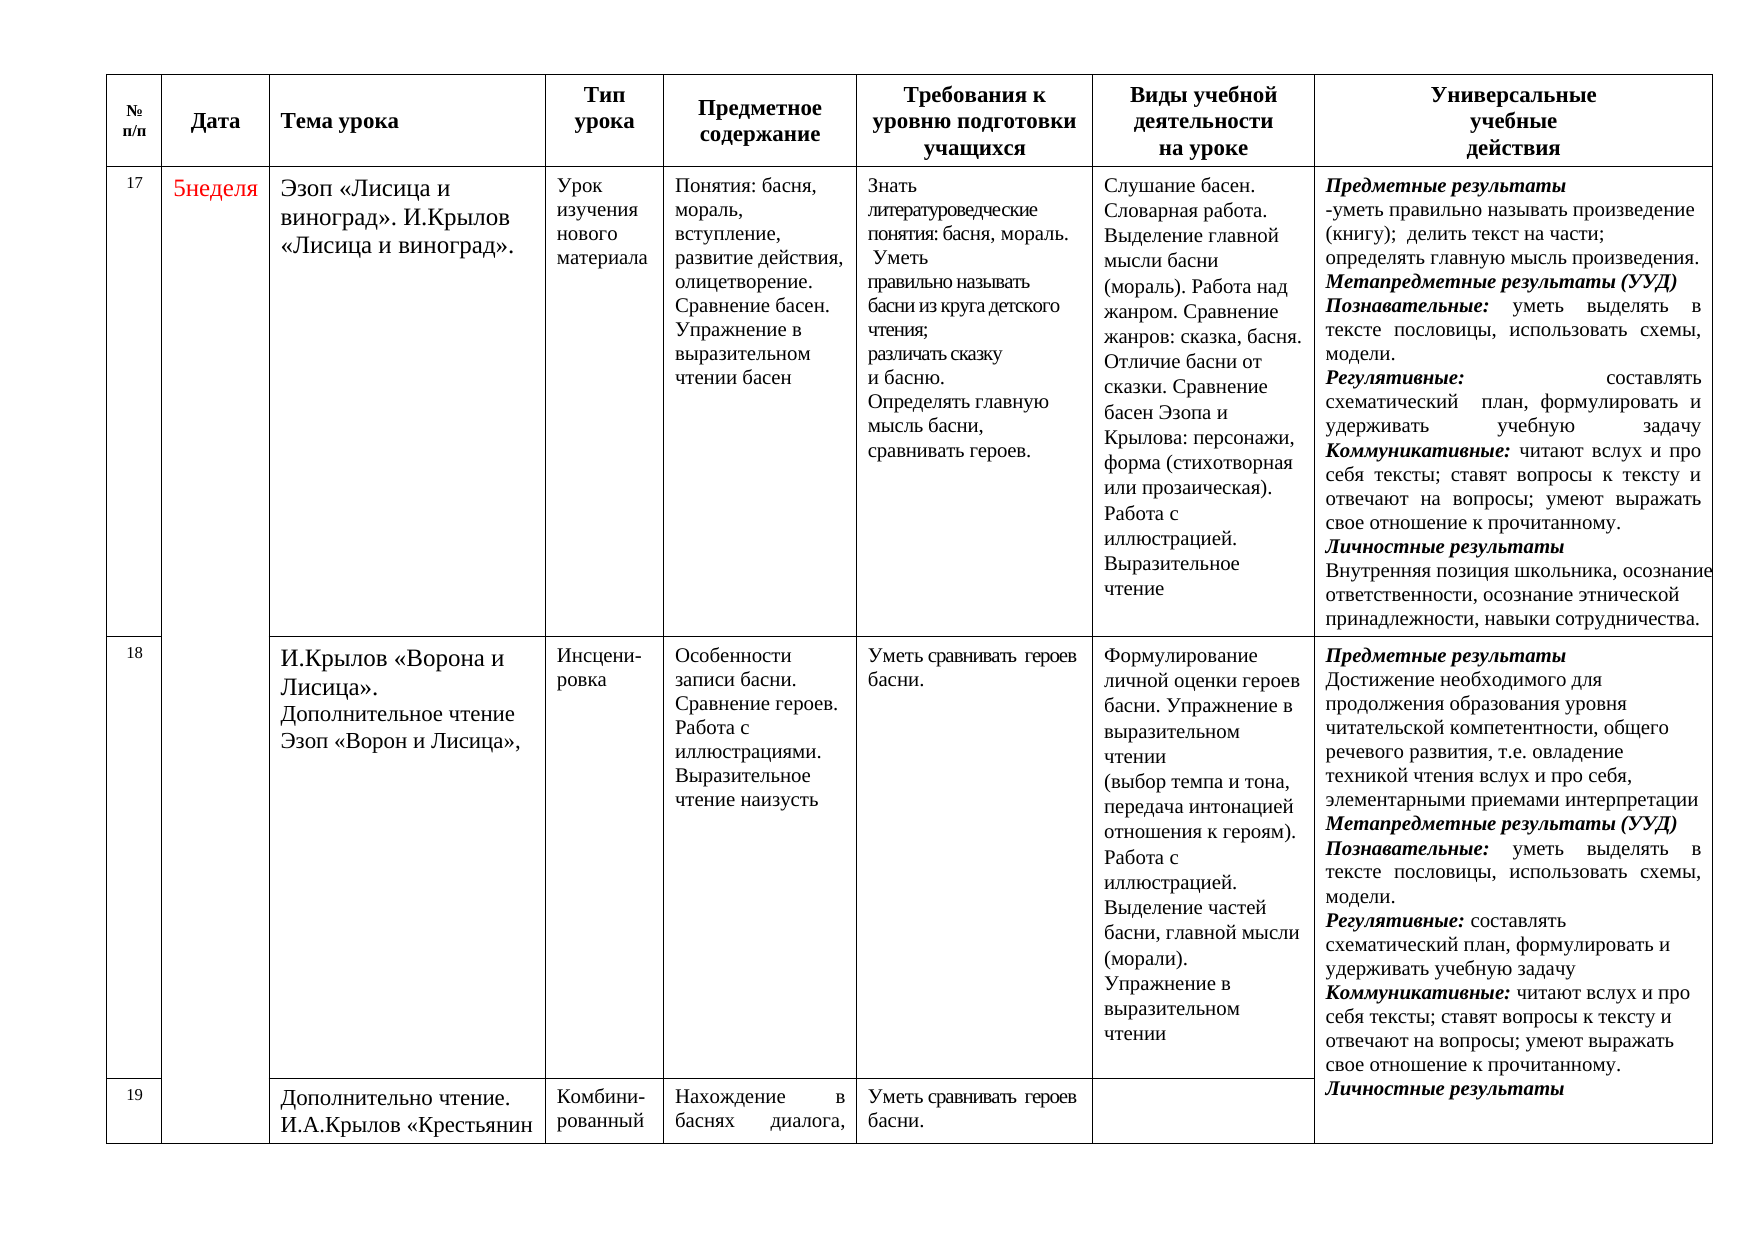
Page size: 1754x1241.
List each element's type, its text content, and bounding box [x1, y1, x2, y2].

table_cell [1093, 1079, 1314, 1143]
table_cell Предметные результаты Достижение необходимого для продолжения образования уровня читательской компетентности, общего речевого развития, т.е. овладение техникой чтения вслух и про себя, элементарными приемами интерпретации Метапредметные результаты (УУД) Познавательные: уметь выделять в тексте пословицы, использовать схемы, модели. Регулятивные: составлять схематический план, формулировать и удерживать учебную задачу Коммуникативные: читают вслух и про себя тексты; ставят вопросы к тексту и отвечают на вопросы; умеют выражать свое отношение к прочитанному. Личностные результаты Овладение начальными навыками адаптации в динамично изменяющемся и развивающемся мире [1315, 637, 1712, 1143]
table_cell Формулирование личной оценки героев басни. упражнение в выразительном чтении (выбор темпа и тона, передача интонацией отношения к героям). Работа с иллюстрацией. Выделение частей басни, главной мысли (морали). Упражнение в выразительном чтении [1093, 637, 1314, 1077]
table_cell № п/п [107, 75, 161, 166]
table_cell Урок изучения нового материала [546, 167, 663, 636]
table_cell Тип урока [546, 75, 663, 166]
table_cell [270, 1079, 545, 1143]
table_cell Предметные результаты -уметь правильно называть произведение (книгу); делить текст на части; определять главную мысль произведения. Метапредметные результаты (УУД) Познавательные: уметь выделять в тексте пословицы, использовать схемы, модели. Регулятивные: составлять схематический план, формулировать и удерживать учебную задачу Коммуникативные: читают вслух и про себя тексты; ставят вопросы к тексту и отвечают на вопросы; умеют выражать свое отношение к прочитанному. Личностные результаты Внутренняя позиция школьника, осознание ответственности, осознание этнической принадлежности, навыки сотрудничества. [1315, 167, 1712, 636]
table_cell Виды учебной деятельности на уроке [1093, 75, 1314, 166]
table_cell 19 [107, 1079, 161, 1143]
table_cell Предметное содержание [664, 75, 856, 166]
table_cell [857, 1079, 1092, 1143]
table_cell Инсцени-ровка [546, 637, 663, 1077]
table_cell 18 [107, 637, 161, 1077]
table_cell Знать литературоведческие понятия: басня, мораль. Уметь правильно называть басни из круга детского чтения; различать сказку и басню. Определять главную мысль басни, сравнивать героев. [857, 167, 1092, 636]
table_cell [546, 1079, 663, 1143]
table_cell Понятия: басня, мораль, вступление, развитие действия, олицетворение. Сравнение басен. Упражнение в выразительном чтении басен [664, 167, 856, 636]
table_cell Слушание басен. Словарная работа. выделение главной мысли басни (мораль). Работа над жанром. Сравнение жанров: сказка, басня. Отличие басни от сказки. Сравнение басен Эзопа и Крылова: персонажи, форма (стихотворная или прозаическая). Работа с иллюстрацией. Выразительное чтение [1093, 167, 1314, 636]
table_cell Уметь сравнивать героев басни. [857, 637, 1092, 1077]
table_cell Эзоп «Лисица и виноград». И.Крылов «Лисица и виноград». [270, 167, 545, 636]
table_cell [664, 1079, 856, 1143]
table_cell 5неделя [162, 167, 269, 1143]
table_cell 17 [107, 167, 161, 636]
table_cell Тема урока [270, 75, 545, 166]
table_cell Дата [162, 75, 269, 166]
table_cell Особенности записи басни. Сравнение героев. Работа с иллюстрациями. Выразительное чтение наизусть [664, 637, 856, 1077]
table_cell Универсальные учебные действия [1315, 75, 1712, 166]
table_cell И.Крылов «Ворона и Лисица». Дополнительное чтение Эзоп «Ворон и Лисица», [270, 637, 545, 1077]
table_cell Требования к уровню подготовки учащихся [857, 75, 1092, 166]
